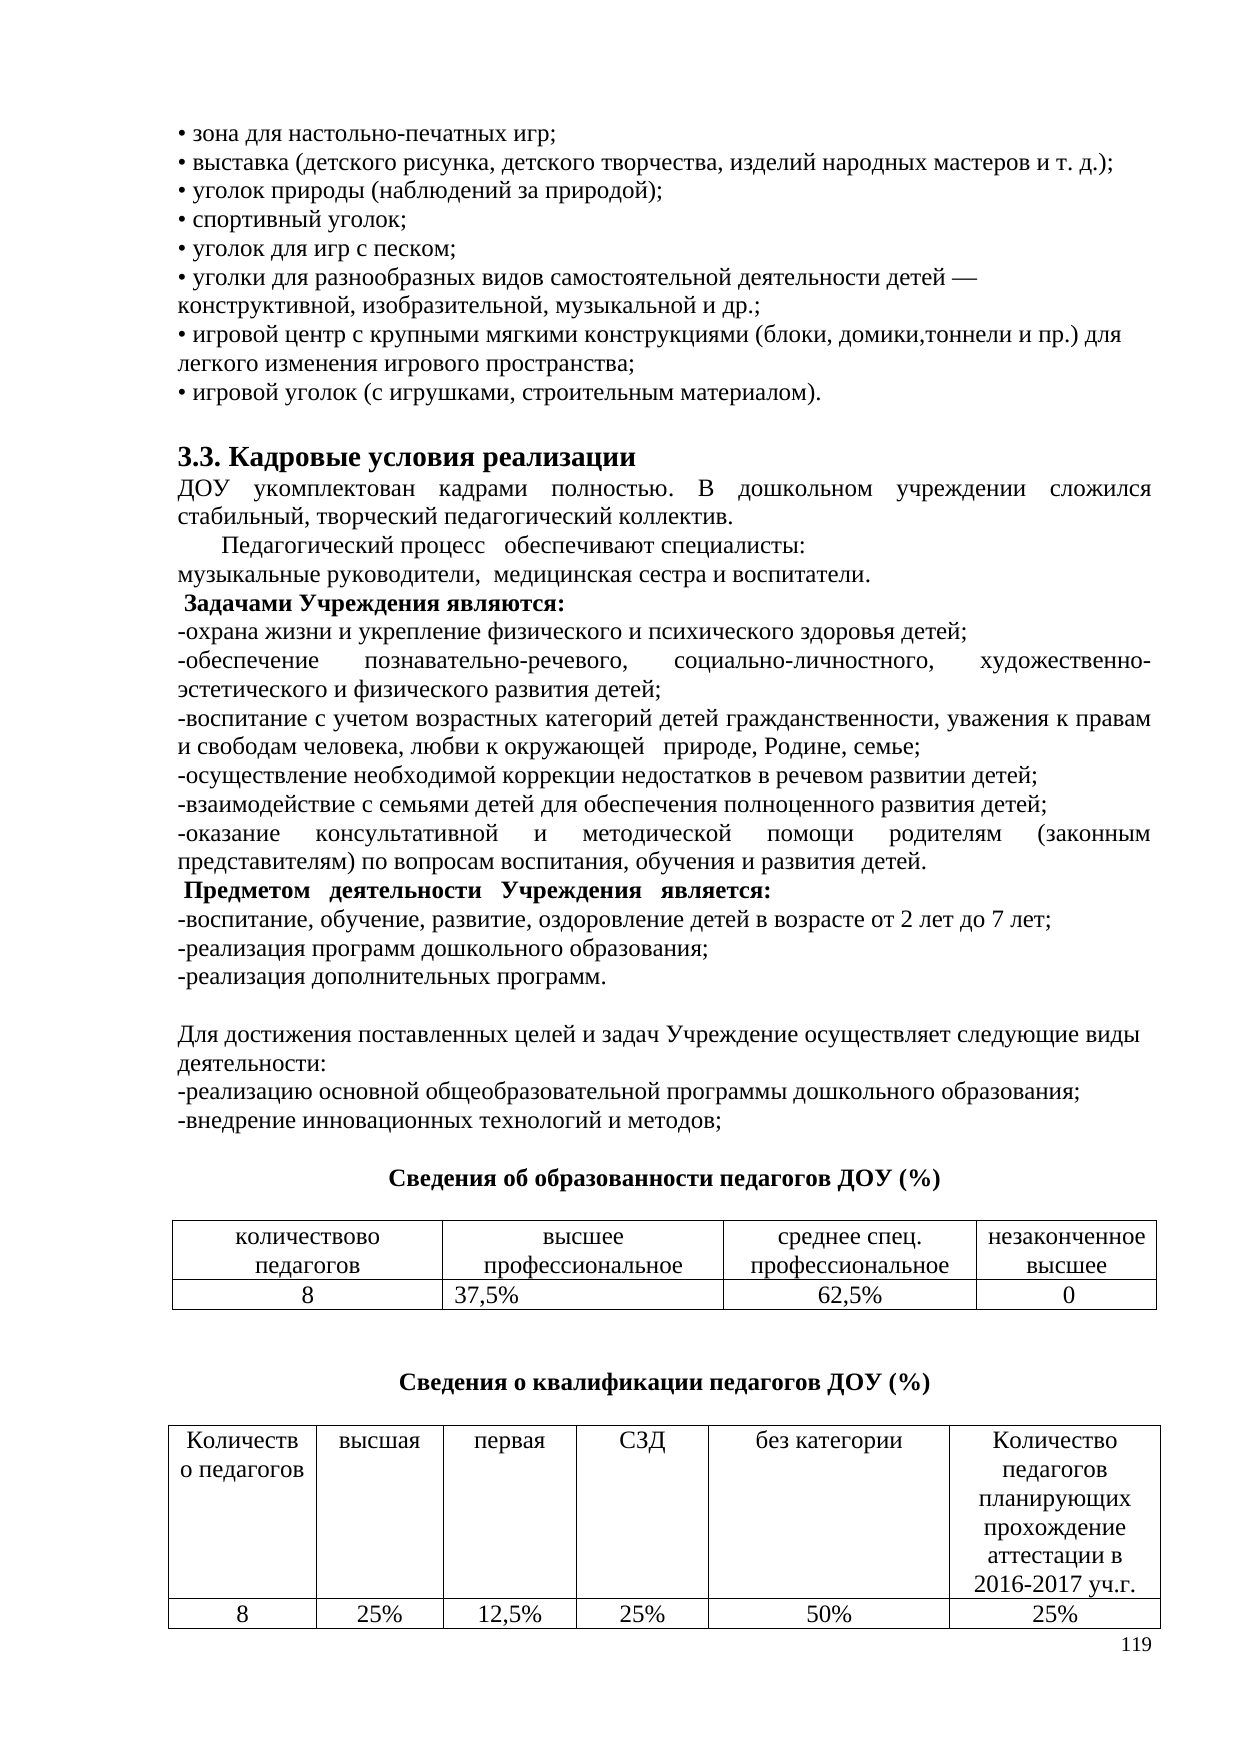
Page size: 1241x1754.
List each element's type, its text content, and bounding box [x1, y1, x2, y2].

text -реализация программ дошкольного образования; [177, 933, 1152, 961]
text Предметом деятельности Учреждения является: [177, 875, 1152, 904]
text -воспитание, обучение, развитие, оздоровление детей в возрасте от 2 лет до 7 лет; [177, 904, 1152, 933]
text -обеспечение познавательно-речевого, социально-личностного, художественно-эстетического и физического развития детей; [177, 645, 1152, 703]
text Для достижения поставленных целей и задач Учреждение осуществляет следующие виды деятельности: [177, 1019, 1152, 1076]
text • уголки для разнообразных видов самостоятельной деятельности детей — конструктивной, изобразительной, музыкальной и др.; [177, 262, 1152, 319]
table_cell 62,5% [724, 1280, 976, 1308]
text -осуществление необходимой коррекции недостатков в речевом развитии детей; [177, 760, 1152, 789]
table_header без категории [709, 1426, 949, 1598]
text • уголок для игр с песком; [177, 233, 1152, 262]
table_header СЗД [577, 1426, 708, 1598]
text Сведения о квалификации педагогов ДОУ (%) [177, 1367, 1152, 1396]
text -реализация дополнительных программ. [177, 961, 1152, 990]
text • игровой уголок (с игрушками, строительным материалом). [177, 377, 1152, 406]
table_cell 25% [317, 1599, 443, 1628]
table_cell 0 [977, 1280, 1156, 1308]
text • зона для настольно-печатных игр; [177, 118, 1152, 147]
text • игровой центр с крупными мягкими конструкциями (блоки, домики,тоннели и пр.) для легкого изменения игрового пространства; [177, 319, 1152, 377]
text -внедрение инновационных технологий и методов; [177, 1105, 1152, 1134]
table_header высшая [317, 1426, 443, 1598]
table_cell 25% [577, 1599, 708, 1628]
table_header незаконченное высшее [977, 1221, 1156, 1279]
table_header Количество педагогов [169, 1426, 316, 1598]
text -реализацию основной общеобразовательной программы дошкольного образования; [177, 1076, 1152, 1105]
text -воспитание с учетом возрастных категорий детей гражданственности, уважения к правам и свободам человека, любви к окружающей природе, Родине, семье; [177, 703, 1152, 760]
table_cell 25% [950, 1599, 1160, 1628]
text ДОУ укомплектован кадрами полностью. В дошкольном учреждении сложился стабильный, творческий педагогический коллектив. [177, 473, 1152, 530]
text музыкальные руководители, медицинская сестра и воспитатели. [177, 559, 1152, 588]
table_cell 12,5% [444, 1599, 576, 1628]
text -оказание консультативной и методической помощи родителям (законным представителям) по вопросам воспитания, обучения и развития детей. [177, 818, 1152, 875]
table_header Количество педагогов планирующих прохождение аттестации в 2016-2017 уч.г. [950, 1426, 1160, 1598]
table_cell 37,5% [443, 1280, 723, 1308]
text -взаимодействие с семьями детей для обеспечения полноценного развития детей; [177, 789, 1152, 818]
table_cell 8 [173, 1280, 442, 1308]
text Педагогический процесс обеспечивают специалисты: [177, 530, 1152, 559]
text Задачами Учреждения являются: [177, 588, 1152, 616]
table_cell 8 [169, 1599, 316, 1628]
text • уголок природы (наблюдений за природой); [177, 176, 1152, 204]
table_header высшее профессиональное [443, 1221, 723, 1279]
text • спортивный уголок; [177, 204, 1152, 233]
text • выставка (детского рисунка, детского творчества, изделий народных мастеров и т. д.); [177, 147, 1152, 176]
text Сведения об образованности педагогов ДОУ (%) [177, 1163, 1152, 1191]
text -охрана жизни и укрепление физического и психического здоровья детей; [177, 616, 1152, 645]
text 3.3. Кадровые условия реализации [177, 439, 1152, 473]
table_header среднее спец. профессиональное [724, 1221, 976, 1279]
table_cell 50% [709, 1599, 949, 1628]
table_header количествово педагогов [173, 1221, 442, 1279]
table_header первая [444, 1426, 576, 1598]
